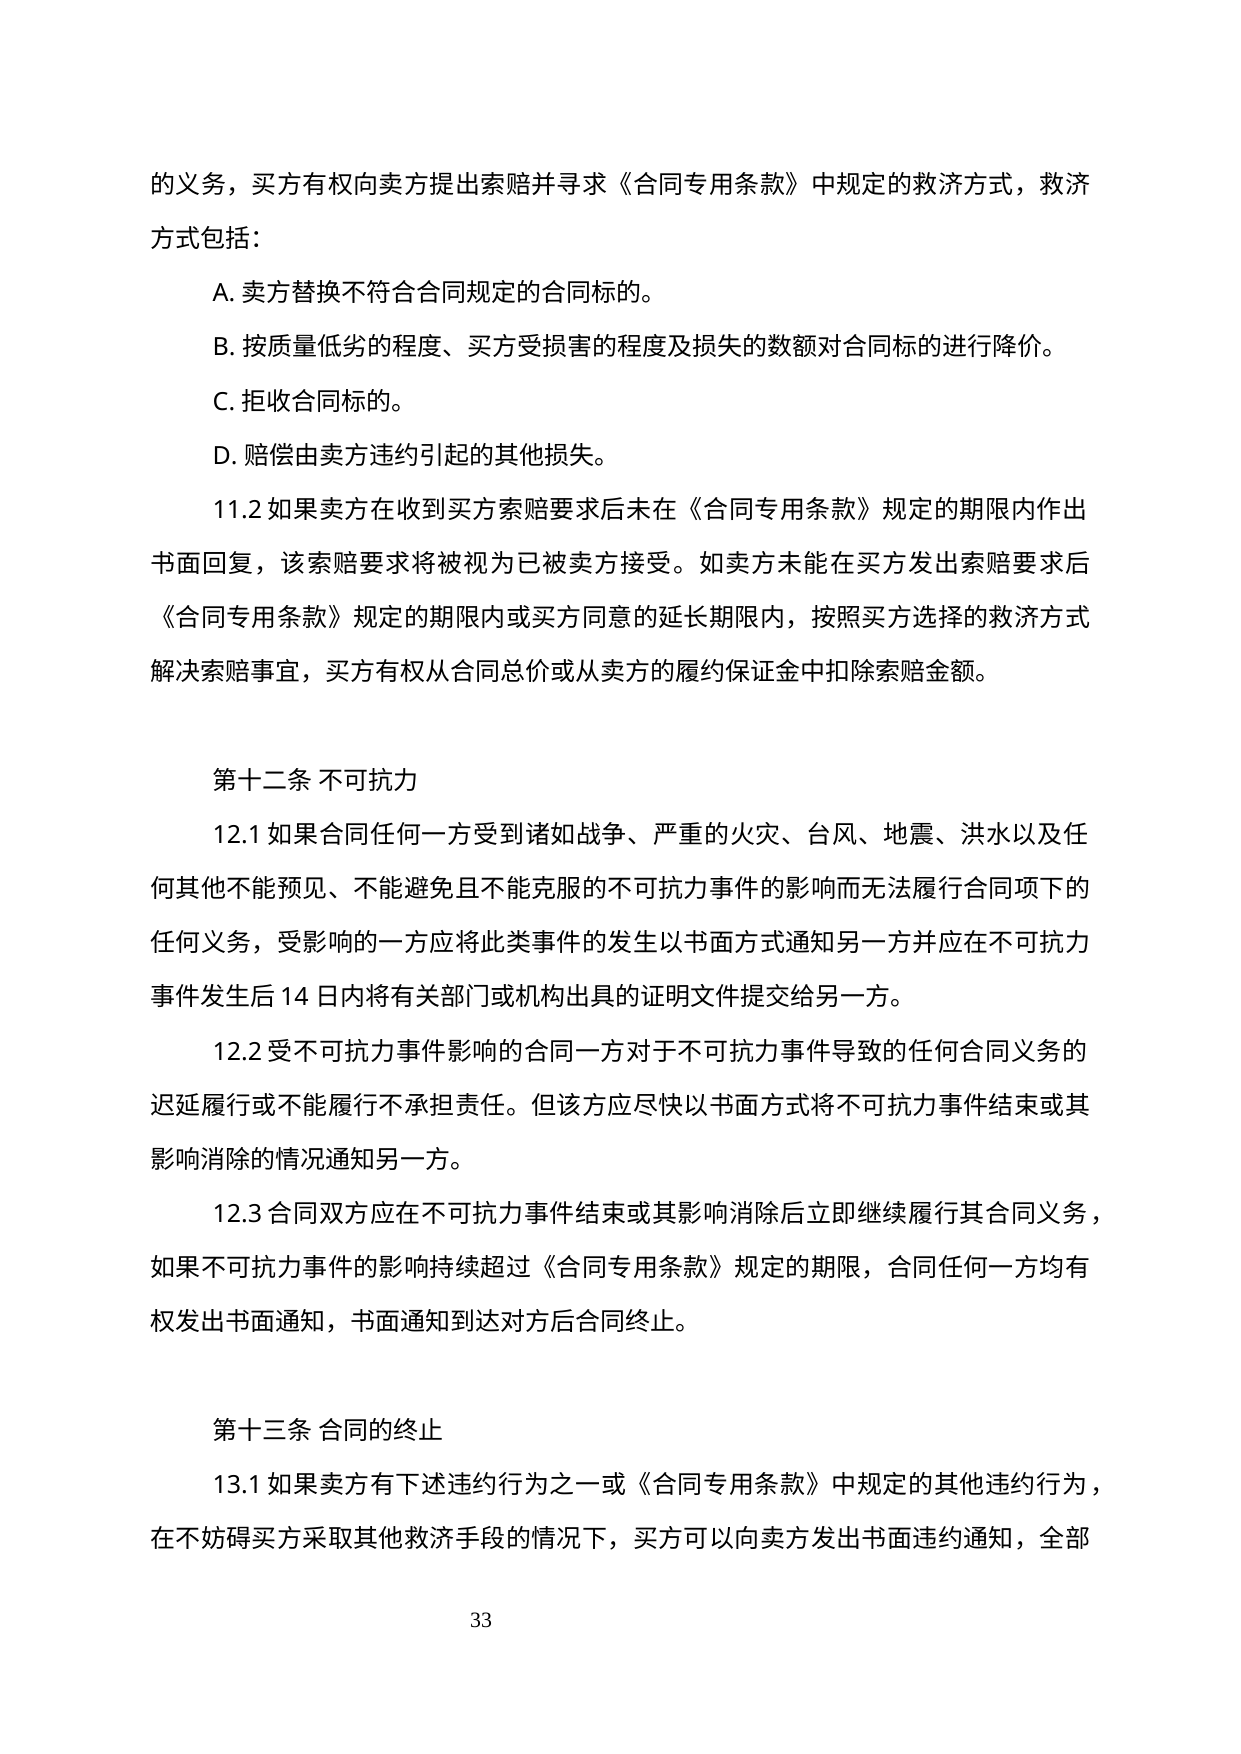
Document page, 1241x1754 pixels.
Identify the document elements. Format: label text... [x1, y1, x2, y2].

text 第十二条 不可抗力 [150, 746, 1090, 800]
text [150, 150, 1090, 258]
text 12.1如果合同任何一方受到诸如战争、严重的火灾、台风、地震、洪水以及任何其他不能预见、不能避免且不能克服的不可抗力事件的影响而无法履行合同项下的任何义务，受影响的一方应将此类事件的发生以书面方式通知另一方并应在不可抗力事件发生后14 日内将有关部门或机构出具的证明文件提交给另一方。 [150, 800, 1090, 1017]
text 12.2受不可抗力事件影响的合同一方对于不可抗力事件导致的任何合同义务的迟延履行或不能履行不承担责任。但该方应尽快以书面方式将不可抗力事件结束或其影响消除的情况通知另一方。 [150, 1017, 1090, 1179]
text B. 按质量低劣的程度、买方受损害的程度及损失的数额对合同标的进行降价。 [150, 312, 1090, 367]
text C. 拒收合同标的。 [150, 367, 1090, 421]
text 第十三条 合同的终止 [150, 1396, 1090, 1450]
text 11.2如果卖方在收到买方索赔要求后未在《合同专用条款》规定的期限内作出书面回复，该索赔要求将被视为已被卖方接受。如卖方未能在买方发出索赔要求后《合同专用条款》规定的期限内或买方同意的延长期限内，按照买方选择的救济方式解决索赔事宜，买方有权从合同总价或从卖方的履约保证金中扣除索赔金额。 [150, 475, 1090, 692]
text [150, 1450, 1090, 1558]
text D. 赔偿由卖方违约引起的其他损失。 [150, 421, 1090, 475]
text A. 卖方替换不符合合同规定的合同标的。 [150, 258, 1090, 312]
text 12.3合同双方应在不可抗力事件结束或其影响消除后立即继续履行其合同义务，如果不可抗力事件的影响持续超过《合同专用条款》规定的期限，合同任何一方均有权发出书面通知，书面通知到达对方后合同终止。 [150, 1179, 1090, 1342]
